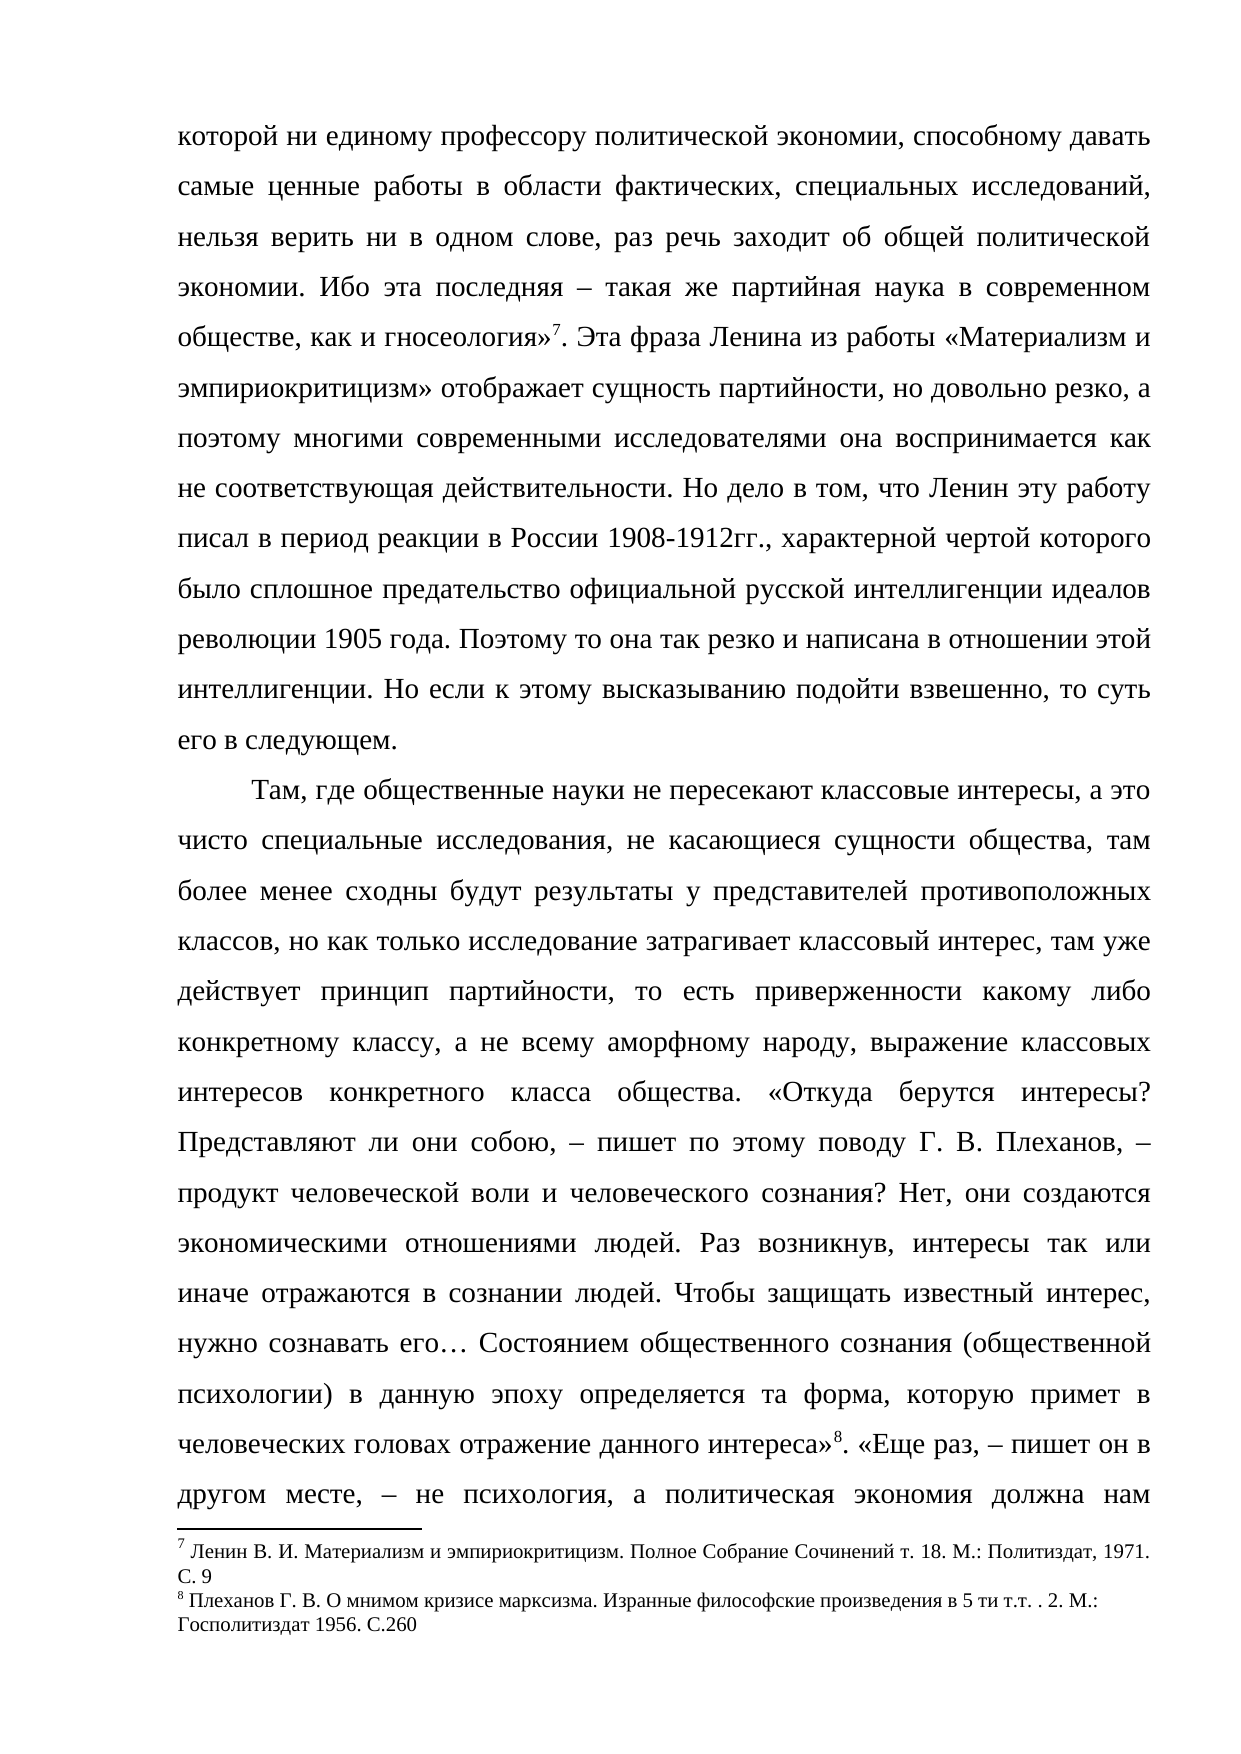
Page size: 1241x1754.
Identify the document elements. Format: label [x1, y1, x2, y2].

text [177, 772, 1152, 1510]
text [177, 118, 1152, 755]
